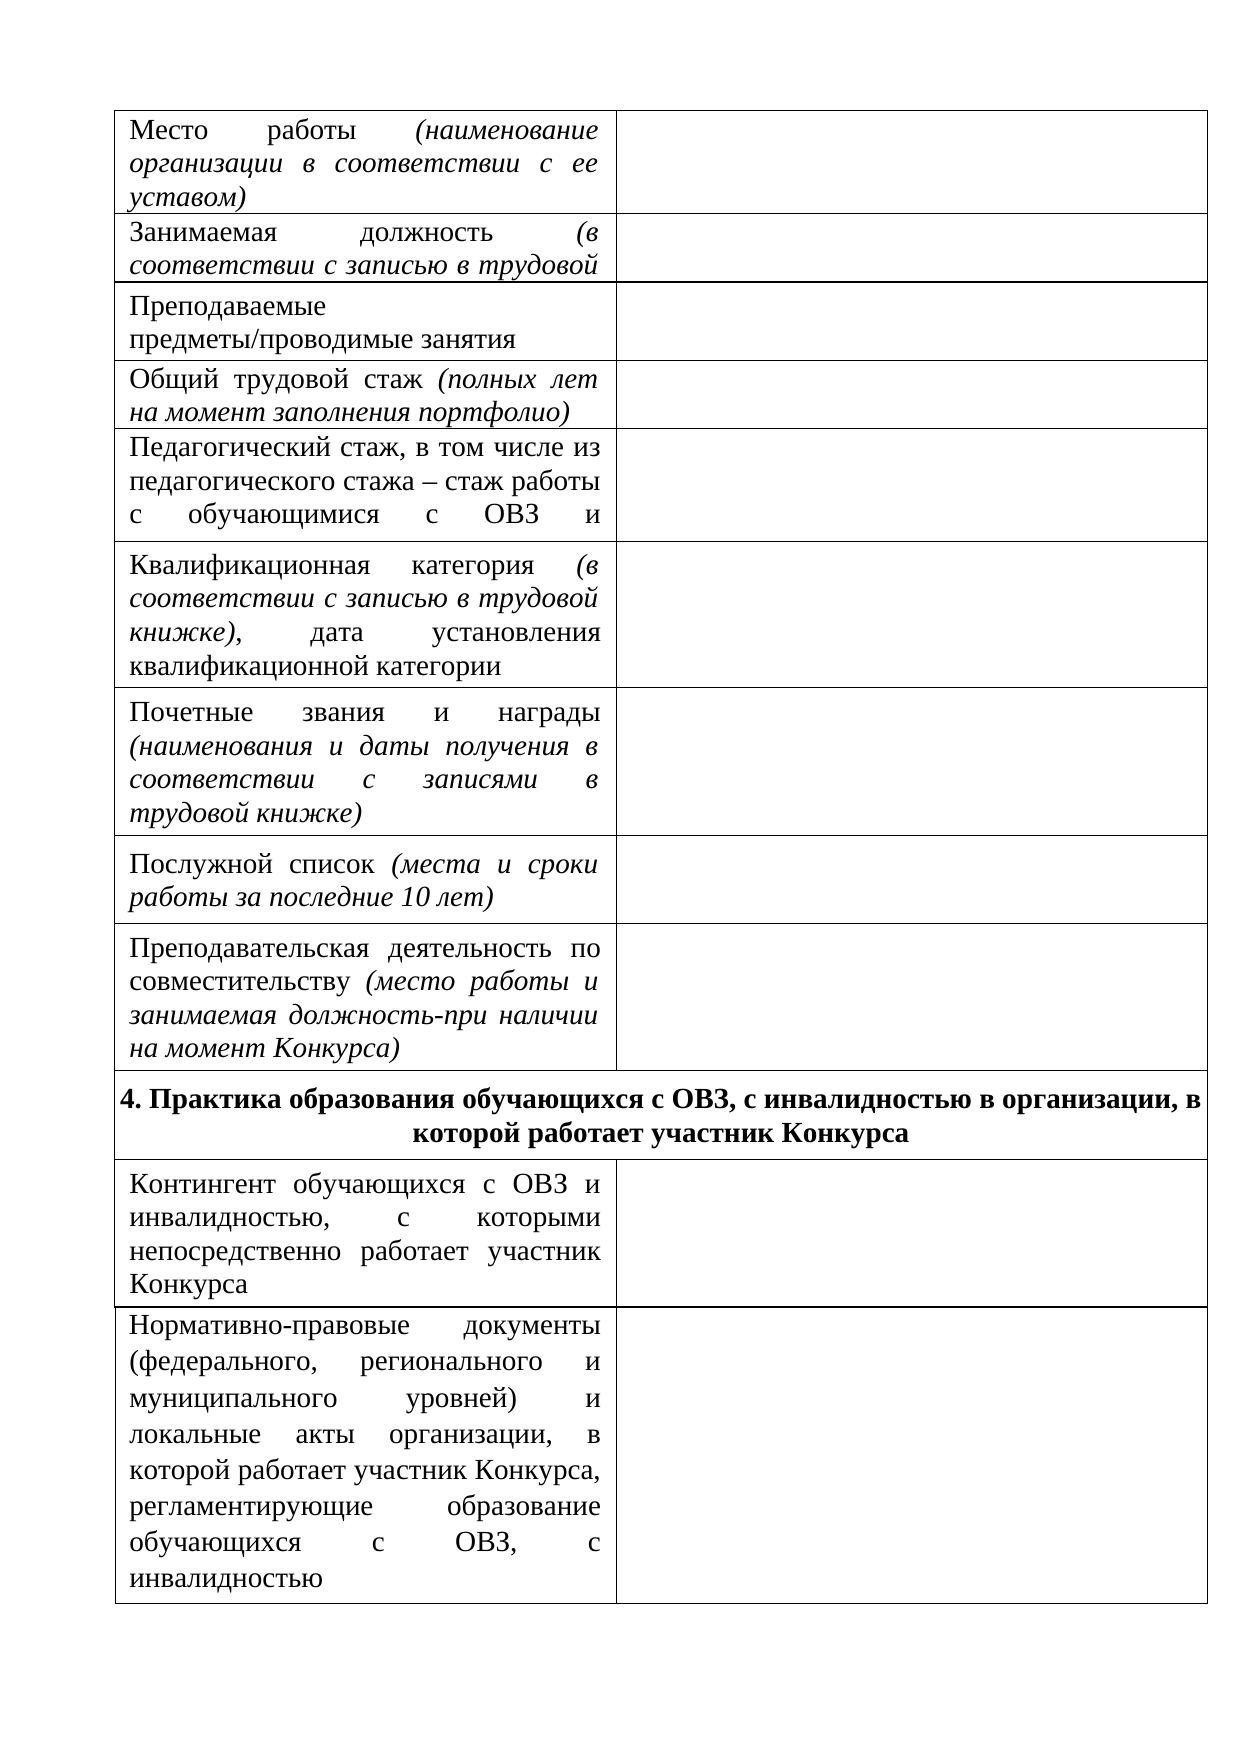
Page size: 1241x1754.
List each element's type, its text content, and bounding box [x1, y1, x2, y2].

table_cell [617, 688, 1207, 835]
table_cell [617, 283, 1207, 360]
table_cell [617, 836, 1207, 922]
table_header Место работы (наименование организации в соответствии с ее уставом) [115, 111, 616, 213]
table_cell Преподаваемые предметы/проводимые занятия [115, 283, 616, 360]
table_cell Почетные звания и награды (наименования и даты получения в соответствии с записями в трудовой книжке) [115, 688, 616, 835]
table_cell Квалификационная категория (в соответствии с записью в трудовой книжке), дата установления квалификационной категории [115, 542, 616, 687]
table_cell 4. Практика образования обучающихся с ОВЗ, с инвалидностью в организации, в которой работает участник Конкурса [115, 1071, 1207, 1159]
table_cell Контингент обучающихся с ОВЗ и инвалидностью, с которыми непосредственно работает участник Конкурса [115, 1160, 616, 1306]
table_cell [617, 361, 1207, 428]
table_cell Занимаемая должность (в соответствии с записью в трудовой книжке книжке) [115, 214, 616, 281]
table_header [617, 111, 1207, 213]
table_cell [617, 429, 1207, 541]
table_cell Общий трудовой стаж (полных лет на момент заполнения портфолио) [115, 361, 616, 428]
table_cell Преподавательская деятельность по совместительству (место работы и занимаемая должность-при наличии на момент Конкурса) [115, 924, 616, 1070]
table_cell [617, 542, 1207, 687]
table_cell Нормативно-правовые документы (федерального, регионального и муниципального уровней) и локальные акты организации, в которой работает участник Конкурса, регламентирующие образование обучающихся с ОВЗ, с инвалидностью [116, 1308, 616, 1603]
table_cell [617, 214, 1207, 281]
table_cell [617, 1160, 1207, 1306]
table_cell [617, 924, 1207, 1070]
table_cell [617, 1308, 1207, 1603]
table_cell Послужной список (места и сроки работы за последние 10 лет) [115, 836, 616, 922]
table_cell Педагогический стаж, в том числе из педагогического стажа – стаж работы с обучающимися с ОВЗ и инвалидностью [115, 429, 616, 541]
